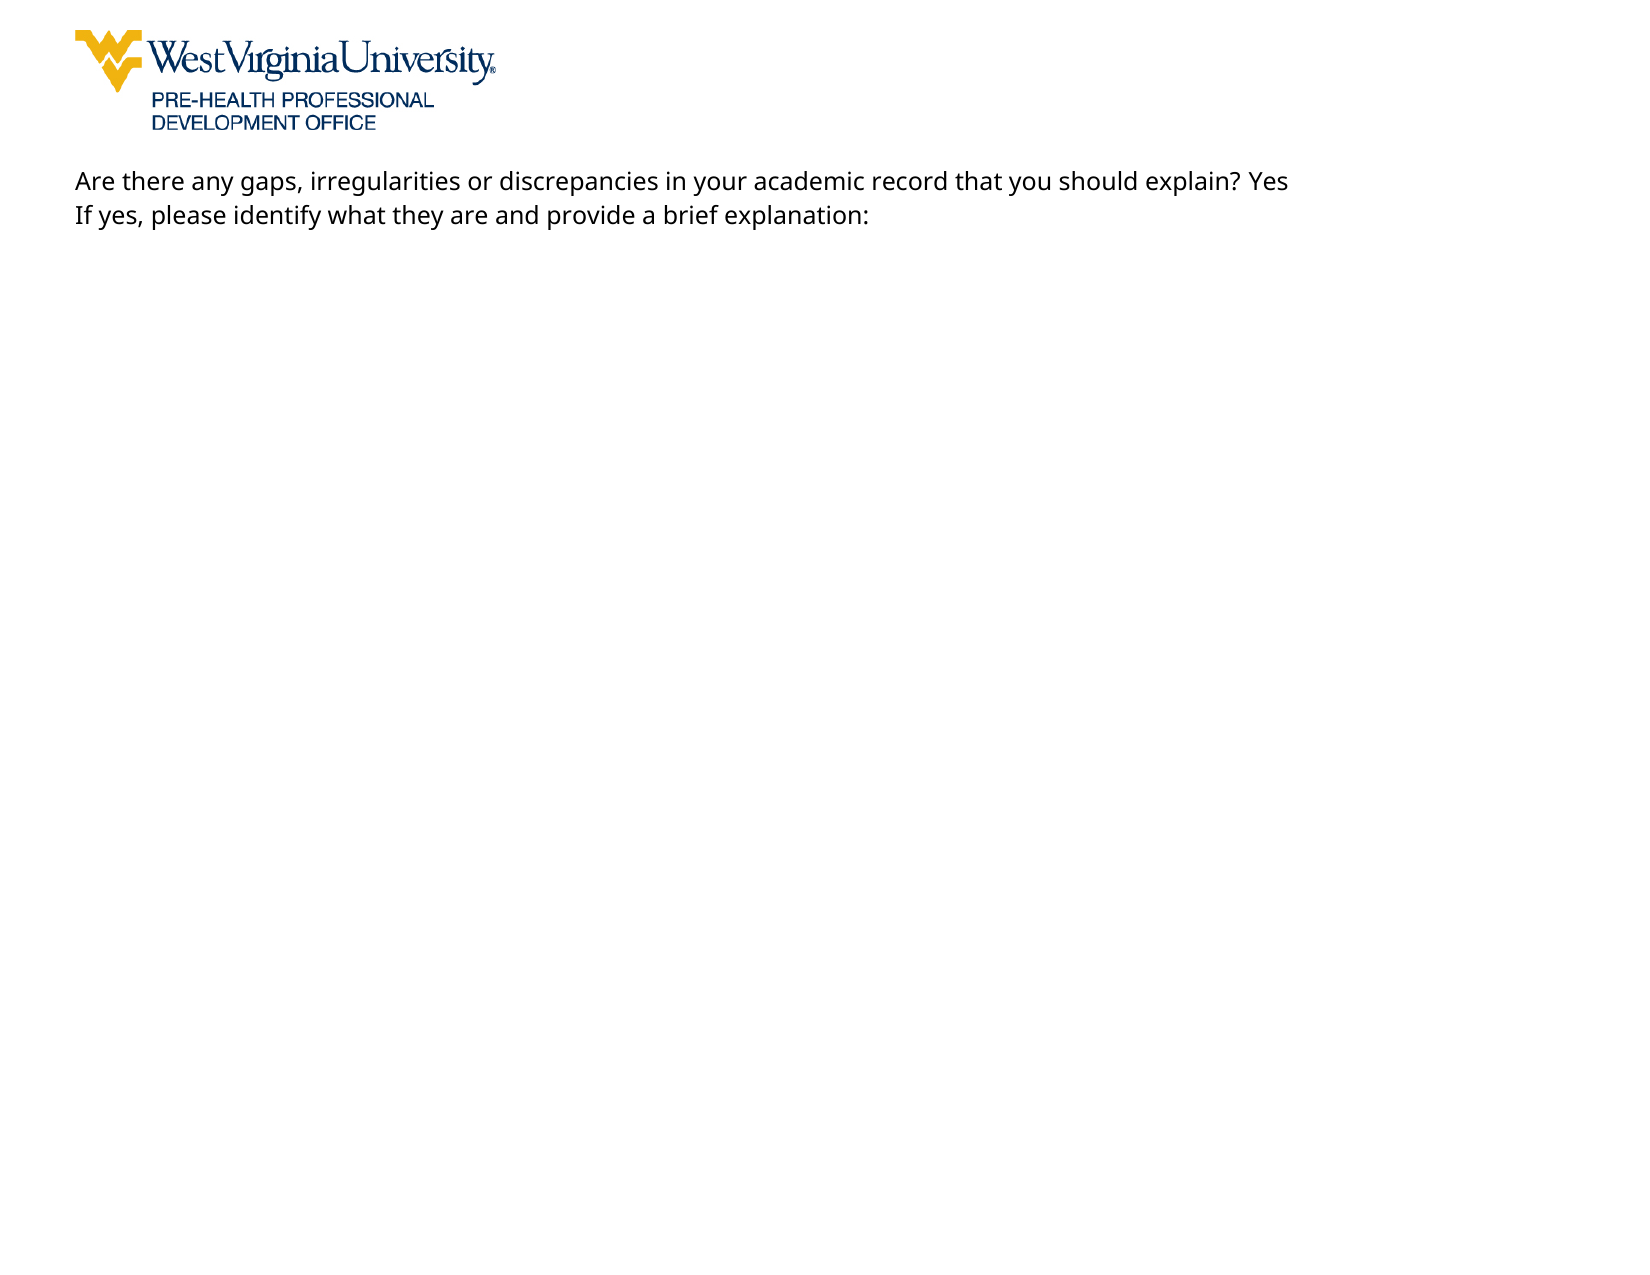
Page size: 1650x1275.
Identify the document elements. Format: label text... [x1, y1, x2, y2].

picture [75, 30, 496, 130]
text Are there any gaps, irregularities or discrepancies in your academic record that you should explain? [75, 164, 1575, 198]
text If yes, please identify what they are and provide a brief explanation: [75, 198, 1575, 232]
